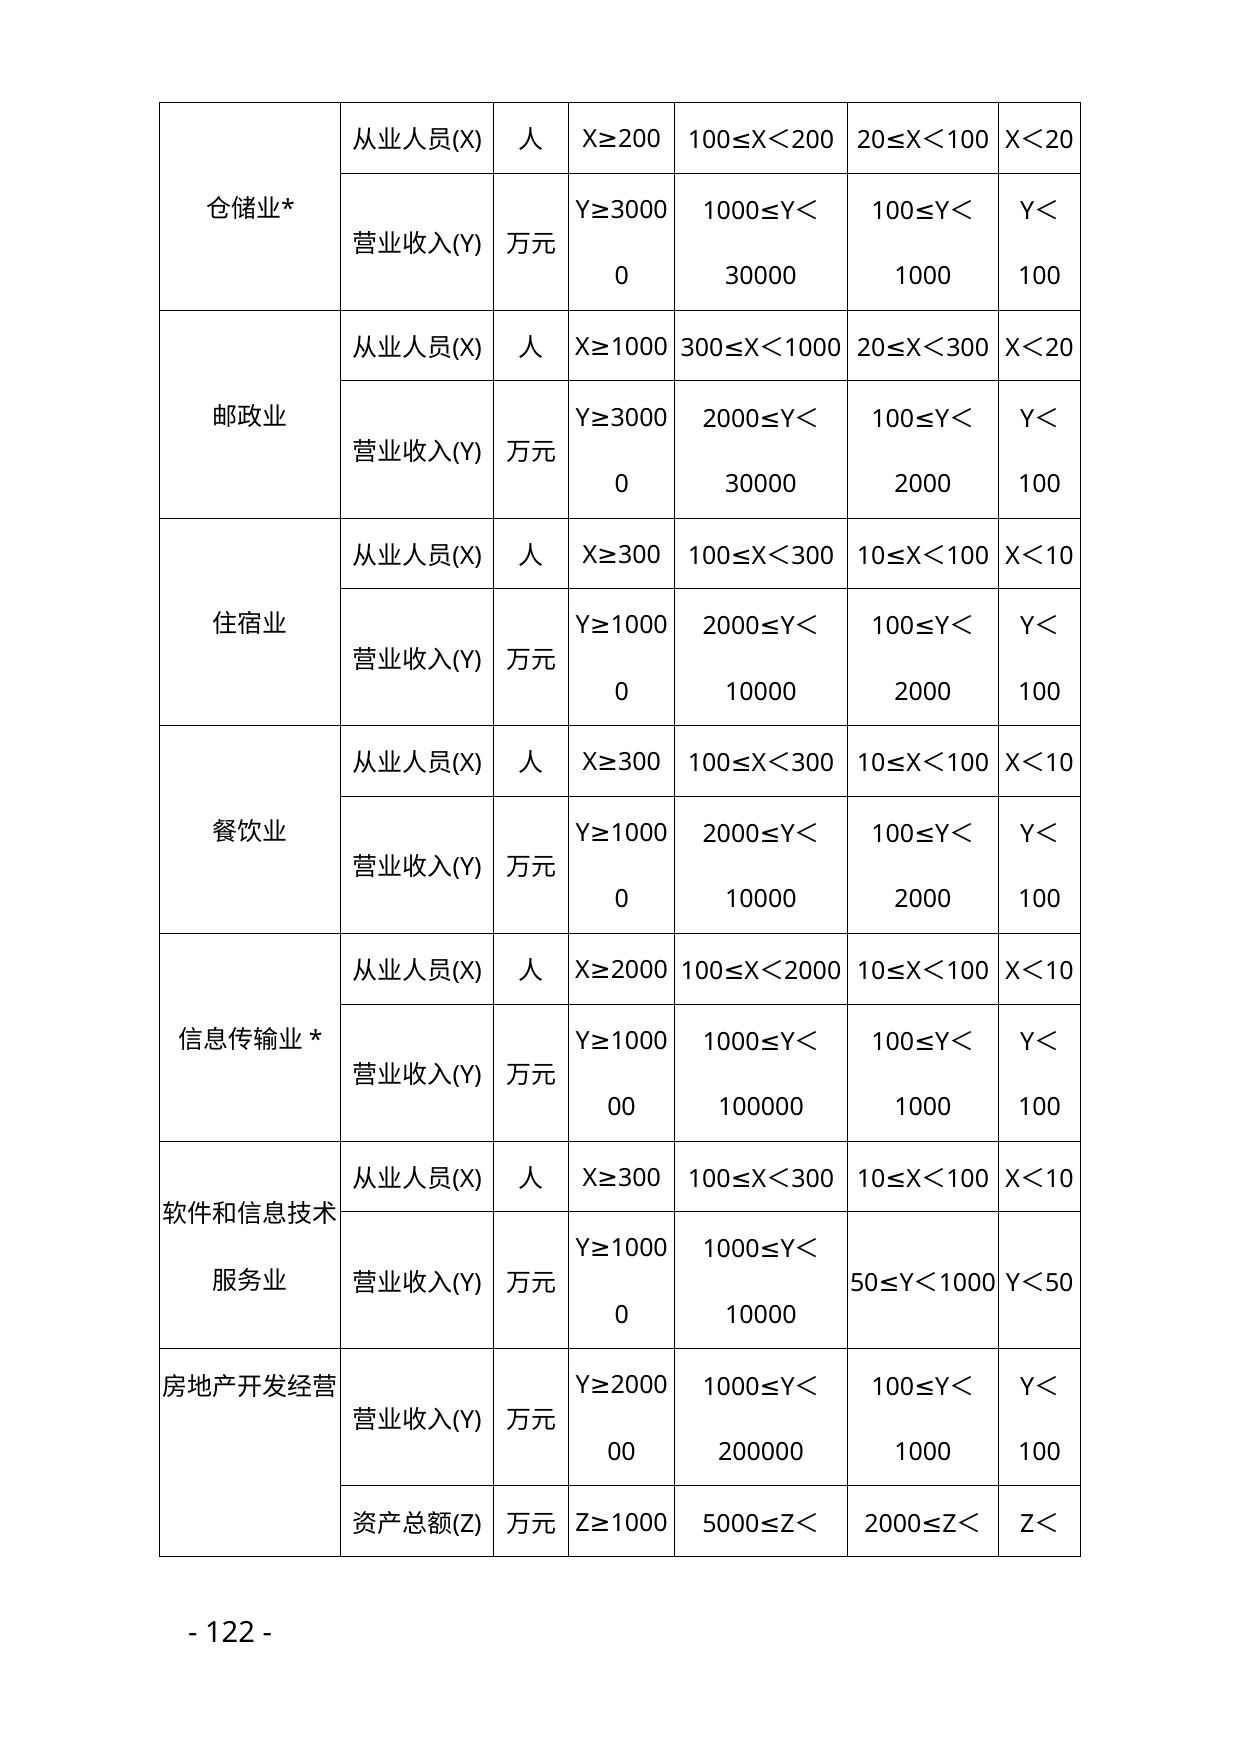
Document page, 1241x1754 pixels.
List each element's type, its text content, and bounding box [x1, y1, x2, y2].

table_cell Y≥10000 [569, 1212, 674, 1348]
table_cell Y≥100000 [569, 1005, 674, 1141]
table_cell 人 [494, 726, 568, 796]
table_cell Y≥10000 [569, 589, 674, 725]
table_cell 1000≤Y＜10000 [675, 1212, 847, 1348]
table_cell 万元 [494, 1349, 568, 1485]
table_cell 100≤X＜300 [675, 726, 847, 796]
table_cell Y＜100 [999, 589, 1080, 725]
table_cell 人 [494, 1142, 568, 1211]
table_cell 10≤X＜100 [848, 519, 998, 588]
table_cell 20≤X＜300 [848, 311, 998, 380]
table_cell 从业人员(X) [341, 934, 493, 1003]
table_cell 100≤Y＜2000 [848, 381, 998, 517]
table_cell 100≤X＜300 [675, 1142, 847, 1211]
table_cell 1000≤Y＜30000 [675, 174, 847, 310]
table_cell 300≤X＜1000 [675, 311, 847, 380]
table_cell 万元 [494, 1005, 568, 1141]
table_cell Y≥30000 [569, 174, 674, 310]
table_cell 营业收入(Y) [341, 589, 493, 725]
table_cell 100≤X＜300 [675, 519, 847, 588]
table_cell Y＜100 [999, 797, 1080, 933]
table_cell 50≤Y＜1000 [848, 1212, 998, 1348]
table_cell 从业人员(X) [341, 103, 493, 173]
table_cell 100≤Y＜1000 [848, 1005, 998, 1141]
table_cell Y≥30000 [569, 381, 674, 517]
table_cell 人 [494, 103, 568, 173]
table_cell 2000≤Y＜10000 [675, 797, 847, 933]
table_cell 2000≤Z＜5000 [848, 1486, 998, 1556]
table_cell X＜10 [999, 1142, 1080, 1211]
table_cell 2000≤Y＜10000 [675, 589, 847, 725]
table_cell 软件和信息技术服务业 [160, 1142, 340, 1348]
table_cell 资产总额(Z) [341, 1486, 493, 1556]
table_cell X≥1000 [569, 311, 674, 380]
table_cell 营业收入(Y) [341, 1212, 493, 1348]
table_cell 100≤Y＜1000 [848, 1349, 998, 1485]
table_cell 万元 [494, 589, 568, 725]
table_cell Z＜2000 [999, 1486, 1080, 1556]
table_cell 从业人员(X) [341, 1142, 493, 1211]
table_cell X＜20 [999, 103, 1080, 173]
table_cell X＜10 [999, 934, 1080, 1003]
table_cell 住宿业 [160, 519, 340, 725]
table_cell 人 [494, 519, 568, 588]
table_cell 万元 [494, 174, 568, 310]
table_cell 2000≤Y＜30000 [675, 381, 847, 517]
table_cell 100≤X＜2000 [675, 934, 847, 1003]
table_cell 万元 [494, 797, 568, 933]
table_cell X＜10 [999, 726, 1080, 796]
table_cell 仓储业* [160, 103, 340, 310]
table_cell 营业收入(Y) [341, 1005, 493, 1141]
table_cell 100≤Y＜1000 [848, 174, 998, 310]
table_cell 信息传输业 * [160, 934, 340, 1141]
table_cell X≥200 [569, 103, 674, 173]
table_cell 1000≤Y＜100000 [675, 1005, 847, 1141]
table_cell 万元 [494, 1212, 568, 1348]
table_cell Y＜100 [999, 1349, 1080, 1485]
table_cell 餐饮业 [160, 726, 340, 933]
table_cell Y＜100 [999, 174, 1080, 310]
table_cell 5000≤Z＜10000 [675, 1486, 847, 1556]
table_cell 1000≤Y＜200000 [675, 1349, 847, 1485]
table_cell 邮政业 [160, 311, 340, 517]
table_cell 万元 [494, 1486, 568, 1556]
table_cell Y＜50 [999, 1212, 1080, 1348]
table_cell X＜20 [999, 311, 1080, 380]
table_cell 20≤X＜100 [848, 103, 998, 173]
table_cell 10≤X＜100 [848, 1142, 998, 1211]
table_cell 从业人员(X) [341, 311, 493, 380]
table_cell 从业人员(X) [341, 726, 493, 796]
table_cell 营业收入(Y) [341, 381, 493, 517]
table_cell 10≤X＜100 [848, 934, 998, 1003]
table_cell 从业人员(X) [341, 519, 493, 588]
table_cell Y＜100 [999, 381, 1080, 517]
table_cell 100≤Y＜2000 [848, 589, 998, 725]
table_cell 万元 [494, 381, 568, 517]
table_cell 100≤X＜200 [675, 103, 847, 173]
table_cell Z≥10000 [569, 1486, 674, 1556]
table_cell Y≥10000 [569, 797, 674, 933]
table_cell 100≤Y＜2000 [848, 797, 998, 933]
table_cell 人 [494, 934, 568, 1003]
table_cell 10≤X＜100 [848, 726, 998, 796]
table_cell X≥300 [569, 1142, 674, 1211]
table_cell X≥300 [569, 519, 674, 588]
table_cell 营业收入(Y) [341, 797, 493, 933]
table_cell Y≥200000 [569, 1349, 674, 1485]
table_cell 人 [494, 311, 568, 380]
table_cell 房地产开发经营 [160, 1349, 340, 1556]
table_cell 营业收入(Y) [341, 1349, 493, 1485]
table_cell Y＜100 [999, 1005, 1080, 1141]
table_cell 营业收入(Y) [341, 174, 493, 310]
table_cell X≥300 [569, 726, 674, 796]
table_cell X＜10 [999, 519, 1080, 588]
table_cell X≥2000 [569, 934, 674, 1003]
